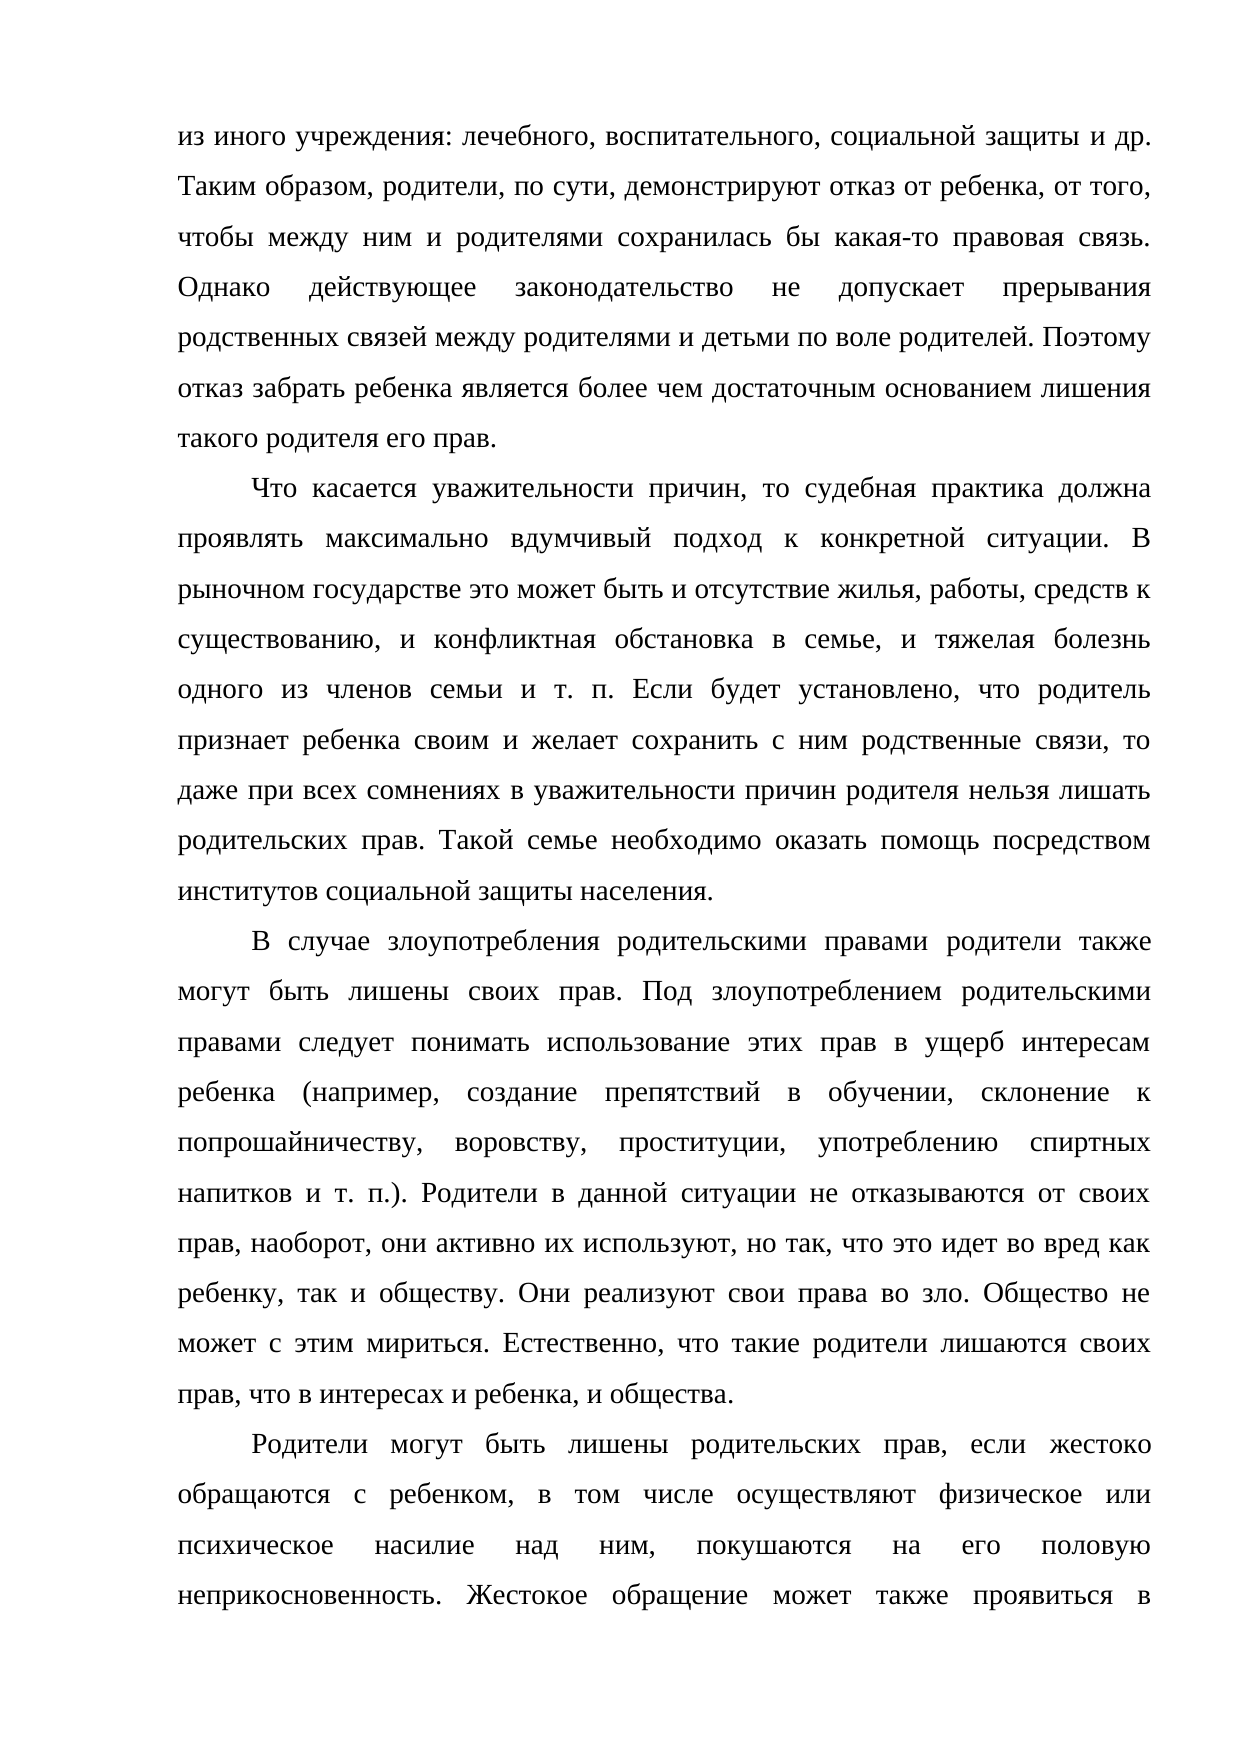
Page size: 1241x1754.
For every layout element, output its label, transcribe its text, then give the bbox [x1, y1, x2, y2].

text Что касается уважительности причин, то судебная практика должна проявлять максимально вдумчивый подход к конкретной ситуации. В рыночном государстве это может быть и отсутствие жилья, работы, средств к существованию, и конфликтная обстановка в семье, и тяжелая болезнь одного из членов семьи и т. п. Если будет установлено, что родитель признает ребенка своим и желает сохранить с ним родственные связи, то даже при всех сомнениях в уважительности причин родителя нельзя лишать родительских прав. Такой семье необходимо оказать помощь посредством институтов социальной защиты населения. [177, 470, 1152, 906]
text В случае злоупотребления родительскими правами родители также могут быть лишены своих прав. Под злоупотреблением родительскими правами следует понимать использование этих прав в ущерб интересам ребенка (например, создание препятствий в обучении, склонение к попрошайничеству, воровству, проституции, употреблению спиртных напитков и т. п.). Родители в данной ситуации не отказываются от своих прав, наоборот, они активно их используют, но так, что это идет во вред как ребенку, так и обществу. Они реализуют свои права во зло. Общество не может с этим мириться. Естественно, что такие родители лишаются своих прав, что в интересах и ребенка, и общества. [177, 923, 1152, 1409]
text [177, 118, 1152, 453]
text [177, 1426, 1152, 1611]
